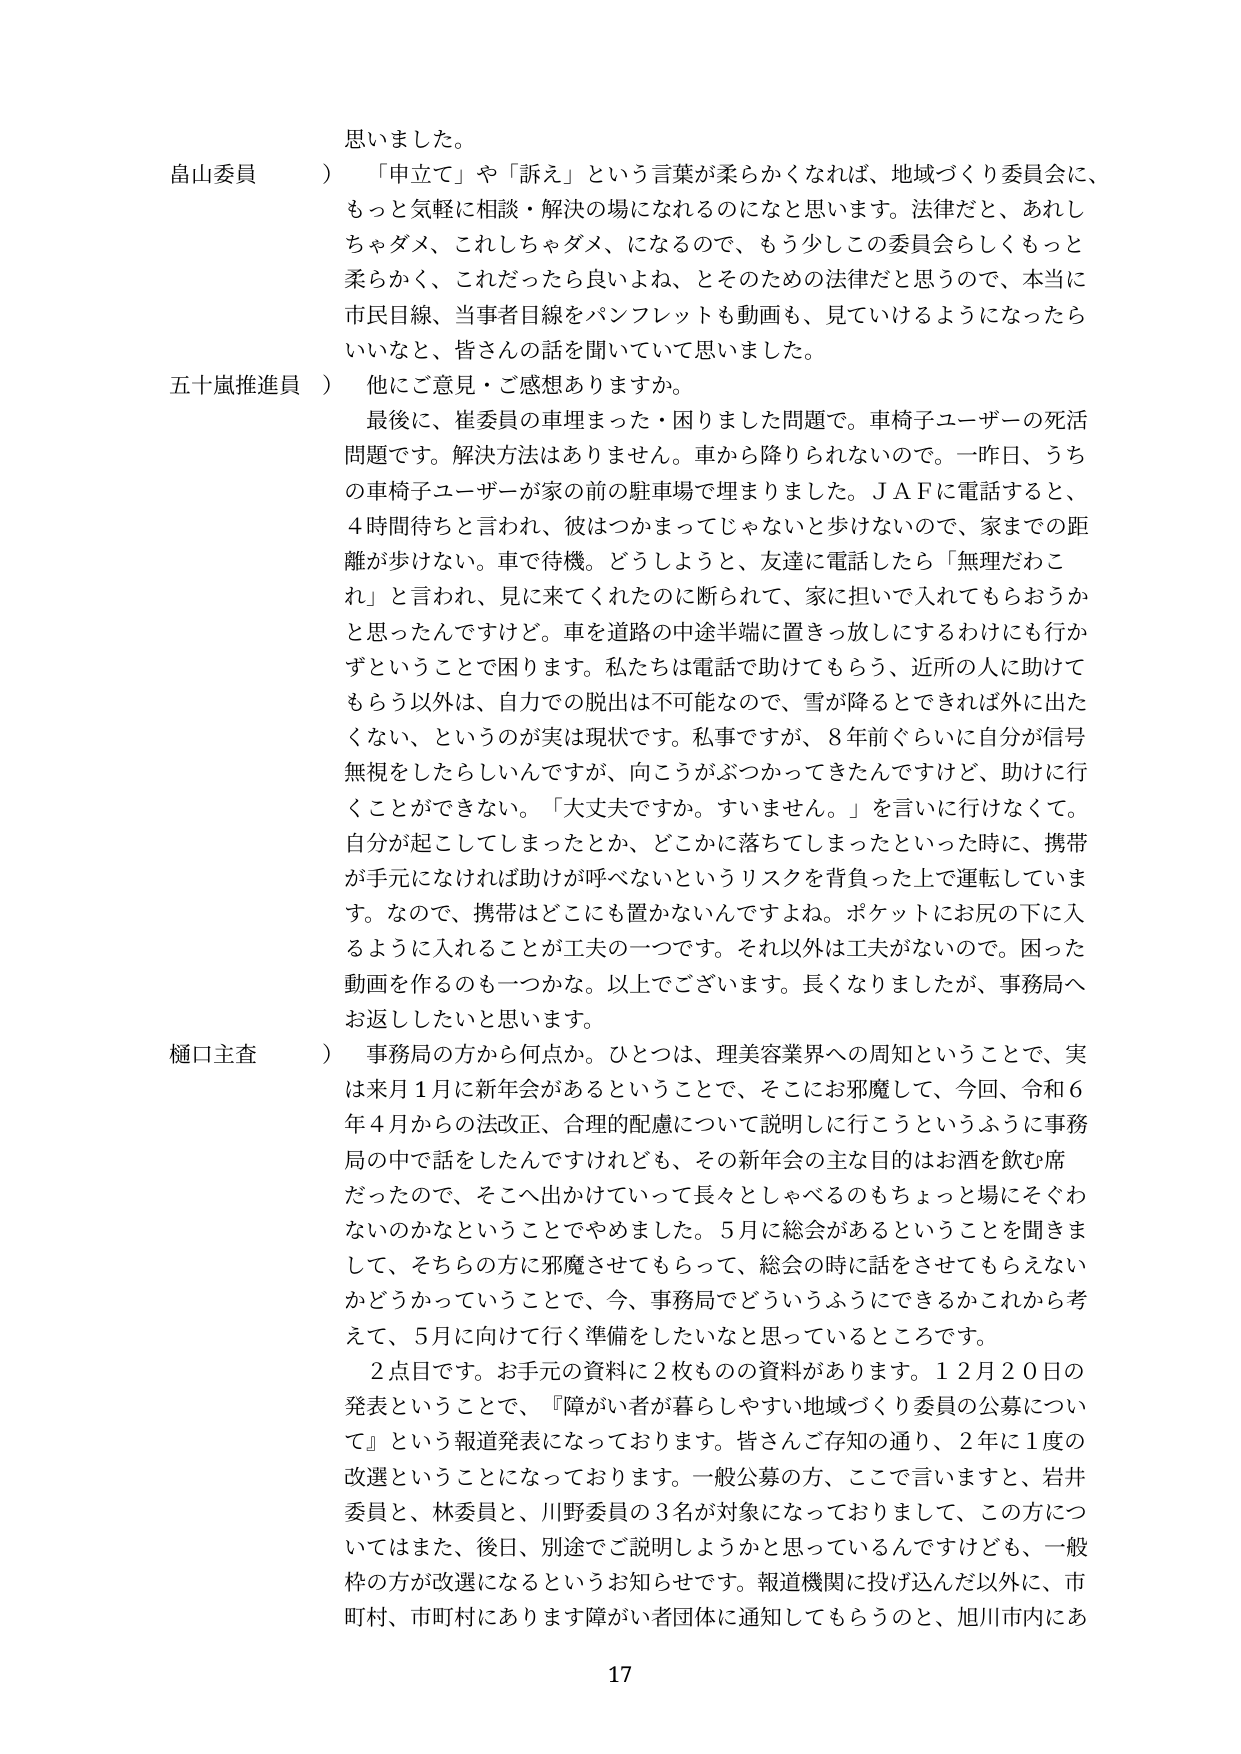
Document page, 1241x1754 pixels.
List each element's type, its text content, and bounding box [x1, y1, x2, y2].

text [344, 1352, 1092, 1634]
text 五十嵐推進員 ） 他にご意見・ご感想ありますか。 [169, 366, 1092, 402]
text 畠山委員 ） 「申立て」や「訴え」という言葉が柔らかくなれば、地域づくり委員会に、もっと気軽に相談・解決の場になれるのになと思います。法律だと、あれしちゃダメ、これしちゃダメ、になるので、もう少しこの委員会らしくもっと柔らかく、これだったら良いよね、とそのための法律だと思うので、本当に市民目線、当事者目線をパンフレットも動画も、見ていけるようになったらいいなと、皆さんの話を聞いていて思いました。 [169, 155, 1092, 366]
text 最後に、崔委員の車埋まった・困りました問題で。車椅子ユーザーの死活問題です。解決方法はありません。車から降りられないので。一昨日、うちの車椅子ユーザーが家の前の駐車場で埋まりました。ＪＡＦに電話すると、４時間待ちと言われ、彼はつかまってじゃないと歩けないので、家までの距離が歩けない。車で待機。どうしようと、友達に電話したら「無理だわこれ」と言われ、見に来てくれたのに断られて、家に担いで入れてもらおうかと思ったんですけど。車を道路の中途半端に置きっ放しにするわけにも行かずということで困ります。私たちは電話で助けてもらう、近所の人に助けてもらう以外は、自力での脱出は不可能なので、雪が降るとできれば外に出たくない、というのが実は現状です。私事ですが、８年前ぐらいに自分が信号無視をしたらしいんですが、向こうがぶつかってきたんですけど、助けに行くことができない。「大丈夫ですか。すいません。」を言いに行けなくて。自分が起こしてしまったとか、どこかに落ちてしまったといった時に、携帯が手元になければ助けが呼べないというリスクを背負った上で運転しています。なので、携帯はどこにも置かないんですよね。ポケットにお尻の下に入るように入れることが工夫の一つです。それ以外は工夫がないので。困った動画を作るのも一つかな。以上でございます。長くなりましたが、事務局へお返ししたいと思います。 [344, 402, 1092, 1035]
text 樋口主査 ） 事務局の方から何点か。ひとつは、理美容業界への周知ということで、実は来月1月に新年会があるということで、そこにお邪魔して、今回、令和６年４月からの法改正、合理的配慮について説明しに行こうというふうに事務局の中で話をしたんですけれども、その新年会の主な目的はお酒を飲む席だったので、そこへ出かけていって長々としゃべるのもちょっと場にそぐわないのかなということでやめました。５月に総会があるということを聞きまして、そちらの方に邪魔させてもらって、総会の時に話をさせてもらえないかどうかっていうことで、今、事務局でどういうふうにできるかこれから考えて、５月に向けて行く準備をしたいなと思っているところです。 [169, 1035, 1092, 1352]
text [148, 120, 1092, 155]
